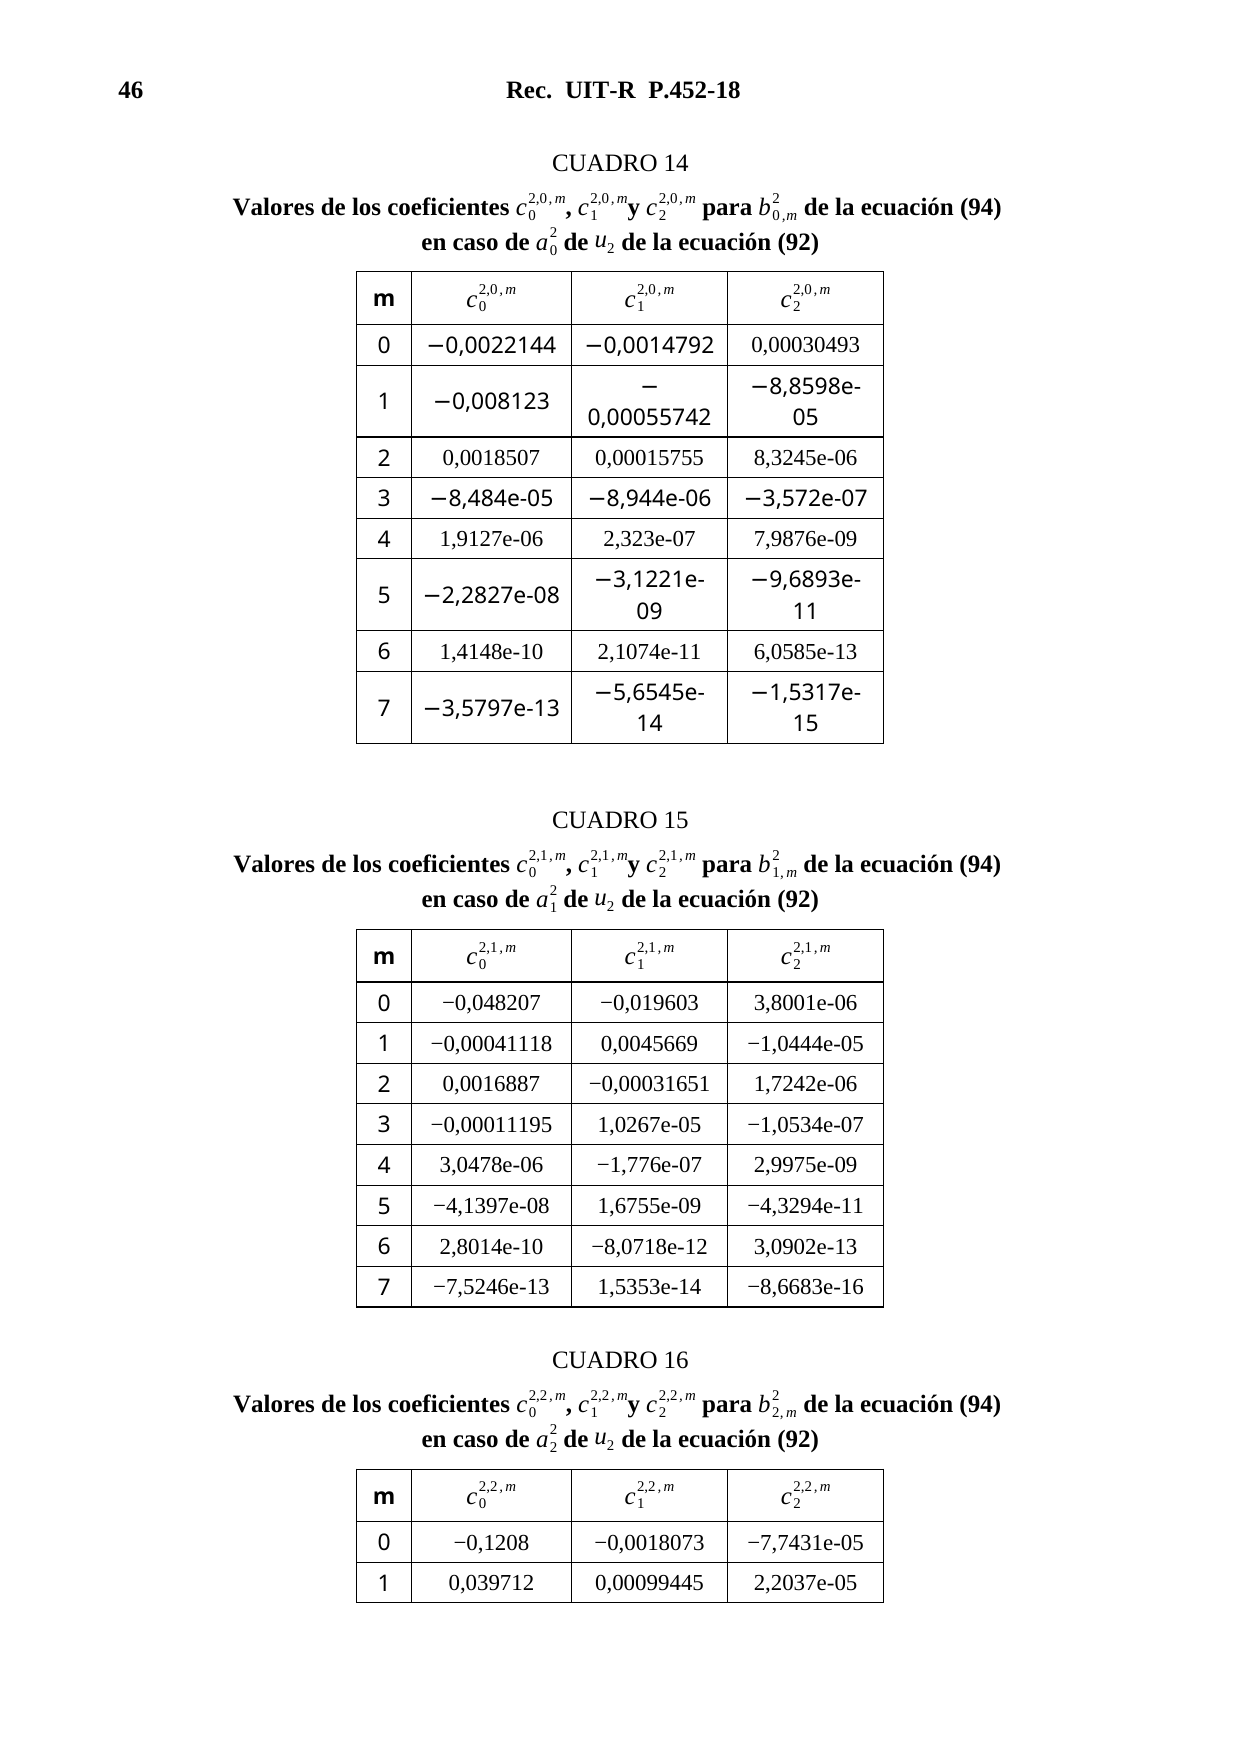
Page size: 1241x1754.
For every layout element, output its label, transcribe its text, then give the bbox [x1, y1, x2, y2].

table_cell 2,9975e-09 [728, 1145, 883, 1184]
table_cell −1,776e-07 [572, 1145, 727, 1184]
table_cell 0,0018507 [412, 438, 571, 477]
table_header [728, 1470, 883, 1521]
table_cell −4,1397e-08 [412, 1186, 571, 1225]
table_cell 1 [357, 366, 411, 436]
table_cell 2,1074e-11 [572, 631, 727, 671]
table_header m [357, 1470, 411, 1521]
title Valores de los coeficientes , y para de la ecuación (94) en caso de de de la ecuación (92) [118, 189, 1122, 259]
table_cell 7 [357, 1267, 411, 1306]
table_cell −8,8598e-05 [728, 366, 883, 436]
table_cell 0,039712 [412, 1563, 571, 1602]
table_cell 4 [357, 1145, 411, 1184]
table_cell 1,4148e-10 [412, 631, 571, 671]
table_header [572, 272, 727, 324]
table_cell 2,8014e-10 [412, 1226, 571, 1266]
table_cell 6 [357, 631, 411, 671]
table_cell −2,2827e-08 [412, 559, 571, 630]
table_cell 7,9876e-09 [728, 519, 883, 558]
table_cell 6,0585e-13 [728, 631, 883, 671]
title Valores de los coeficientes , y para de la ecuación (94) en caso de de de la ecuación (92) [118, 846, 1122, 916]
table_cell 5 [357, 1186, 411, 1225]
table_cell −1,0534e-07 [728, 1104, 883, 1144]
table_cell 0,00015755 [572, 438, 727, 477]
table_cell −0,0014792 [572, 325, 727, 364]
table_cell −1,5317e-15 [728, 672, 883, 743]
table_cell 3,0902e-13 [728, 1226, 883, 1266]
text CUADRO 14 [118, 148, 1122, 176]
table_header [412, 1470, 571, 1521]
table_cell 0 [357, 983, 411, 1022]
text CUADRO 15 [118, 805, 1122, 834]
table_cell −0,019603 [572, 983, 727, 1022]
text CUADRO 16 [118, 1345, 1122, 1374]
table_header m [357, 930, 411, 981]
table_cell 1,0267e-05 [572, 1104, 727, 1144]
table_cell 5 [357, 559, 411, 630]
table_cell −0,00055742 [572, 366, 727, 436]
table_cell −9,6893e-11 [728, 559, 883, 630]
table_cell −0,00011195 [412, 1104, 571, 1144]
table_cell 8,3245e-06 [728, 438, 883, 477]
table_cell 3,8001e-06 [728, 983, 883, 1022]
table_cell −0,008123 [412, 366, 571, 436]
table_cell −7,7431e-05 [728, 1522, 883, 1562]
table_cell −8,484e-05 [412, 478, 571, 518]
table_cell 1,9127e-06 [412, 519, 571, 558]
table_cell 1,6755e-09 [572, 1186, 727, 1225]
table_header [412, 930, 571, 981]
table_cell 1,5353e-14 [572, 1267, 727, 1306]
table_header [728, 272, 883, 324]
table_cell −8,6683e-16 [728, 1267, 883, 1306]
table_cell 0 [357, 1522, 411, 1562]
table_cell 2 [357, 438, 411, 477]
table_cell 0,0045669 [572, 1023, 727, 1063]
table_cell 6 [357, 1226, 411, 1266]
table_cell 1 [357, 1563, 411, 1602]
table_cell 7 [357, 672, 411, 743]
table_cell −0,048207 [412, 983, 571, 1022]
title Valores de los coeficientes , y para de la ecuación (94) en caso de de de la ecuación (92) [118, 1386, 1122, 1456]
table_header [412, 272, 571, 324]
table_cell 1 [357, 1023, 411, 1063]
table_cell 4 [357, 519, 411, 558]
table_cell −1,0444e-05 [728, 1023, 883, 1063]
table_cell 0,00030493 [728, 325, 883, 364]
table_cell 2,2037e-05 [728, 1563, 883, 1602]
table_cell −8,0718e-12 [572, 1226, 727, 1266]
table_cell 2,323e-07 [572, 519, 727, 558]
table_header [728, 930, 883, 981]
table_cell −3,5797e-13 [412, 672, 571, 743]
table_cell −0,1208 [412, 1522, 571, 1562]
table_cell −4,3294e-11 [728, 1186, 883, 1225]
table_cell −7,5246e-13 [412, 1267, 571, 1306]
table_cell 1,7242e-06 [728, 1064, 883, 1103]
table_cell −8,944e-06 [572, 478, 727, 518]
table_cell 2 [357, 1064, 411, 1103]
table_header m [357, 272, 411, 324]
table_cell −0,0022144 [412, 325, 571, 364]
table_cell 3 [357, 1104, 411, 1144]
table_cell 0 [357, 325, 411, 364]
table_header [572, 930, 727, 981]
table_cell −3,1221e-09 [572, 559, 727, 630]
table_cell −3,572e-07 [728, 478, 883, 518]
table_cell 0,0016887 [412, 1064, 571, 1103]
table_cell −5,6545e-14 [572, 672, 727, 743]
table_header [572, 1470, 727, 1521]
table_cell 3,0478e-06 [412, 1145, 571, 1184]
table_cell −0,00031651 [572, 1064, 727, 1103]
table_cell 0,00099445 [572, 1563, 727, 1602]
table_cell −0,0018073 [572, 1522, 727, 1562]
table_cell 3 [357, 478, 411, 518]
table_cell −0,00041118 [412, 1023, 571, 1063]
